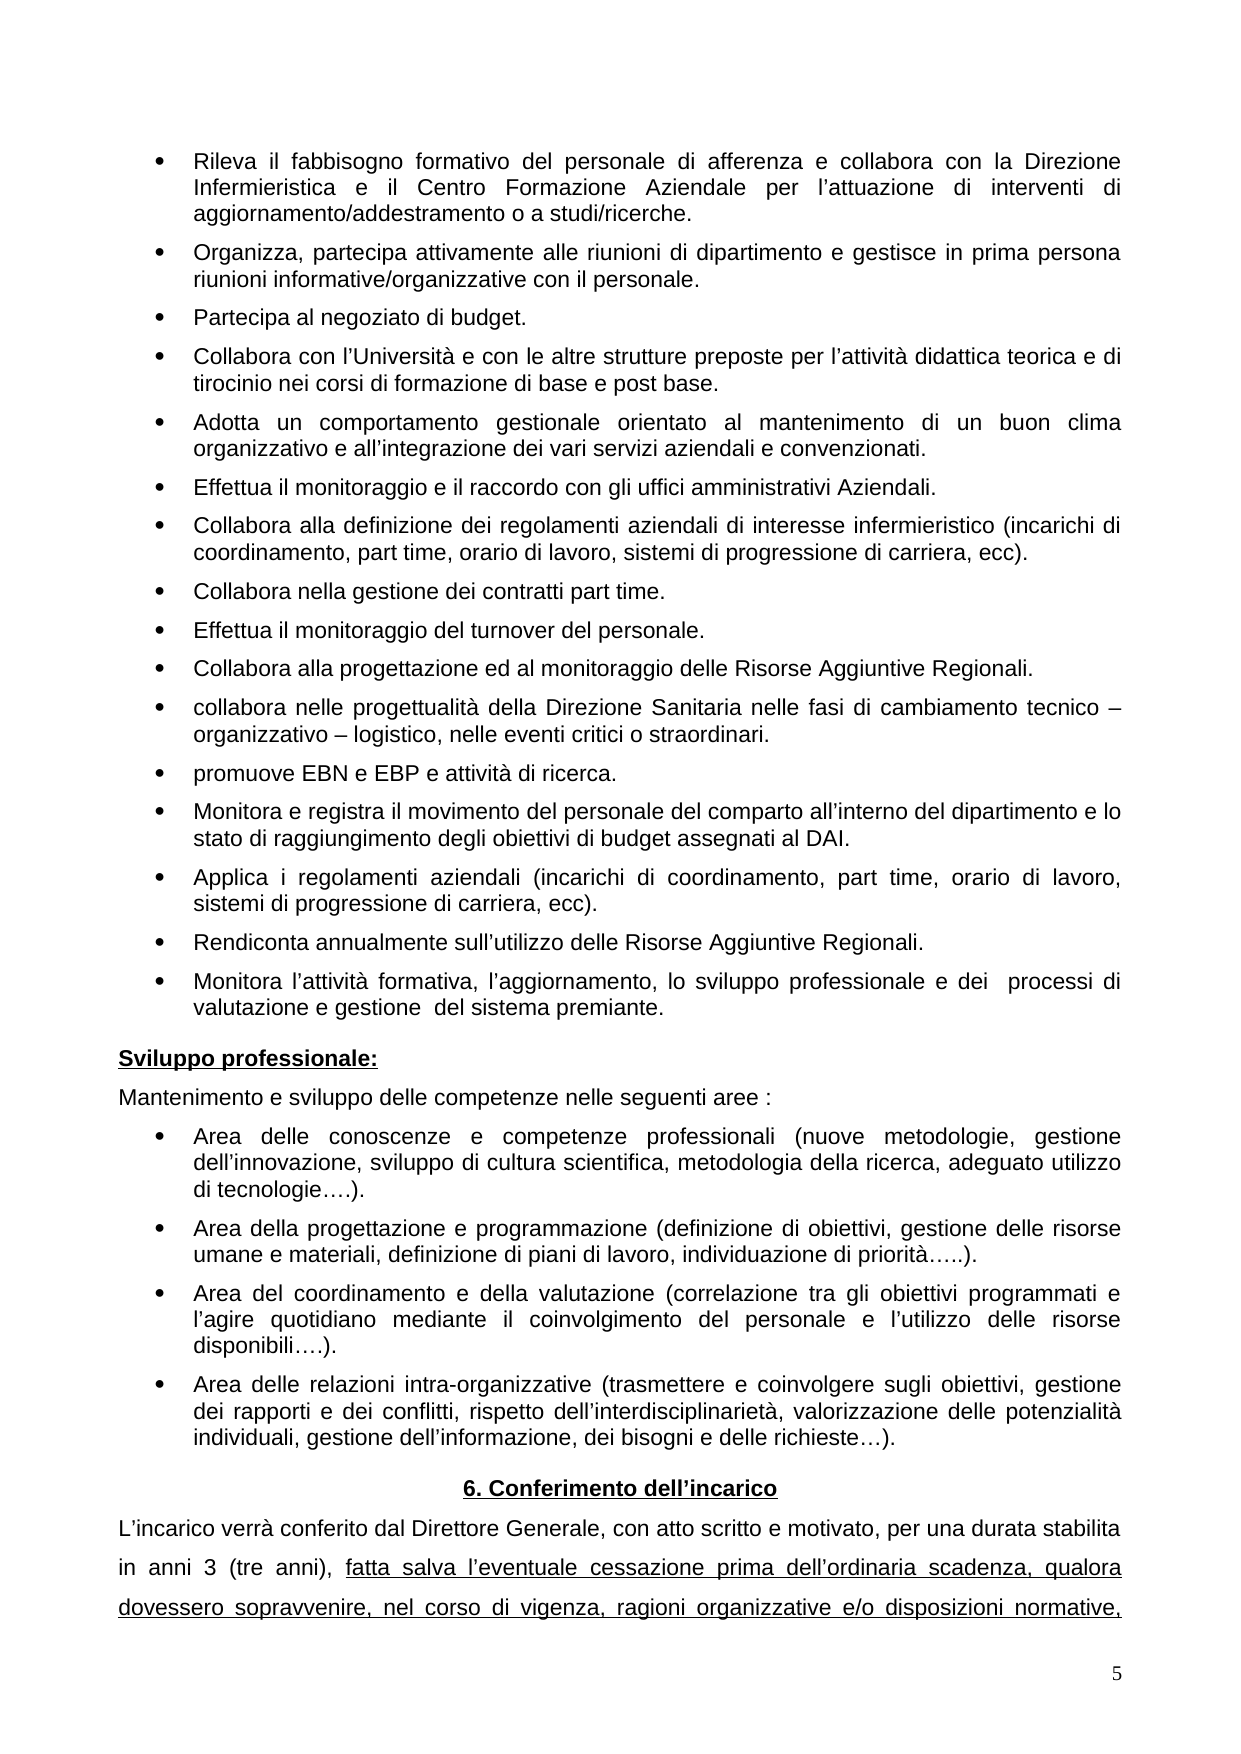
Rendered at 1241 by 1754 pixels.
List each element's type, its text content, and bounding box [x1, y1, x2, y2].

text 6. Conferimento dell’incarico [118, 1475, 1122, 1502]
list Collabora nella gestione dei contratti part time. [156, 578, 1122, 604]
list Area della progettazione e programmazione (definizione di obiettivi, gestione delle risorse umane e materiali, definizione di piani di lavoro, individuazione di priorità…..). [156, 1214, 1122, 1267]
list promuove EBN e EBP e attività di ricerca. [156, 759, 1122, 786]
list Organizza, partecipa attivamente alle riunioni di dipartimento e gestisce in prima persona riunioni informative/organizzative con il personale. [156, 239, 1122, 292]
list Monitora e registra il movimento del personale del comparto all’interno del dipartimento e lo stato di raggiungimento degli obiettivi di budget assegnati al DAI. [156, 798, 1122, 851]
list Rileva il fabbisogno formativo del personale di afferenza e collabora con la Direzione Infermieristica e il Centro Formazione Aziendale per l’attuazione di interventi di aggiornamento/addestramento o a studi/ricerche. [156, 148, 1122, 227]
list Adotta un comportamento gestionale orientato al mantenimento di un buon clima organizzativo e all’integrazione dei vari servizi aziendali e convenzionati. [156, 408, 1122, 461]
list collabora nelle progettualità della Direzione Sanitaria nelle fasi di cambiamento tecnico – organizzativo – logistico, nelle eventi critici o straordinari. [156, 694, 1122, 747]
text Sviluppo professionale: [118, 1045, 1122, 1072]
list Collabora con l’Università e con le altre strutture preposte per l’attività didattica teorica e di tirocinio nei corsi di formazione di base e post base. [156, 343, 1122, 396]
list Area delle conoscenze e competenze professionali (nuove metodologie, gestione dell’innovazione, sviluppo di cultura scientifica, metodologia della ricerca, adeguato utilizzo di tecnologie….). [156, 1123, 1122, 1202]
list Area delle relazioni intra-organizzative (trasmettere e coinvolgere sugli obiettivi, gestione dei rapporti e dei conflitti, rispetto dell’interdisciplinarietà, valorizzazione delle potenzialità individuali, gestione dell’informazione, dei bisogni e delle richieste…). [156, 1371, 1122, 1450]
list Area del coordinamento e della valutazione (correlazione tra gli obiettivi programmati e l’agire quotidiano mediante il coinvolgimento del personale e l’utilizzo delle risorse disponibili….). [156, 1280, 1122, 1359]
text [118, 1515, 1122, 1617]
text Mantenimento e sviluppo delle competenze nelle seguenti aree : [118, 1084, 1122, 1111]
list Rendiconta annualmente sull’utilizzo delle Risorse Aggiuntive Regionali. [156, 929, 1122, 955]
list Monitora l’attività formativa, l’aggiornamento, lo sviluppo professionale e dei processi di valutazione e gestione del sistema premiante. [156, 968, 1122, 1020]
list Collabora alla definizione dei regolamenti aziendali di interesse infermieristico (incarichi di coordinamento, part time, orario di lavoro, sistemi di progressione di carriera, ecc). [156, 512, 1122, 565]
list Partecipa al negoziato di budget. [156, 304, 1122, 331]
list Collabora alla progettazione ed al monitoraggio delle Risorse Aggiuntive Regionali. [156, 655, 1122, 682]
list Effettua il monitoraggio del turnover del personale. [156, 617, 1122, 643]
list Effettua il monitoraggio e il raccordo con gli uffici amministrativi Aziendali. [156, 474, 1122, 500]
list Applica i regolamenti aziendali (incarichi di coordinamento, part time, orario di lavoro, sistemi di progressione di carriera, ecc). [156, 863, 1122, 916]
